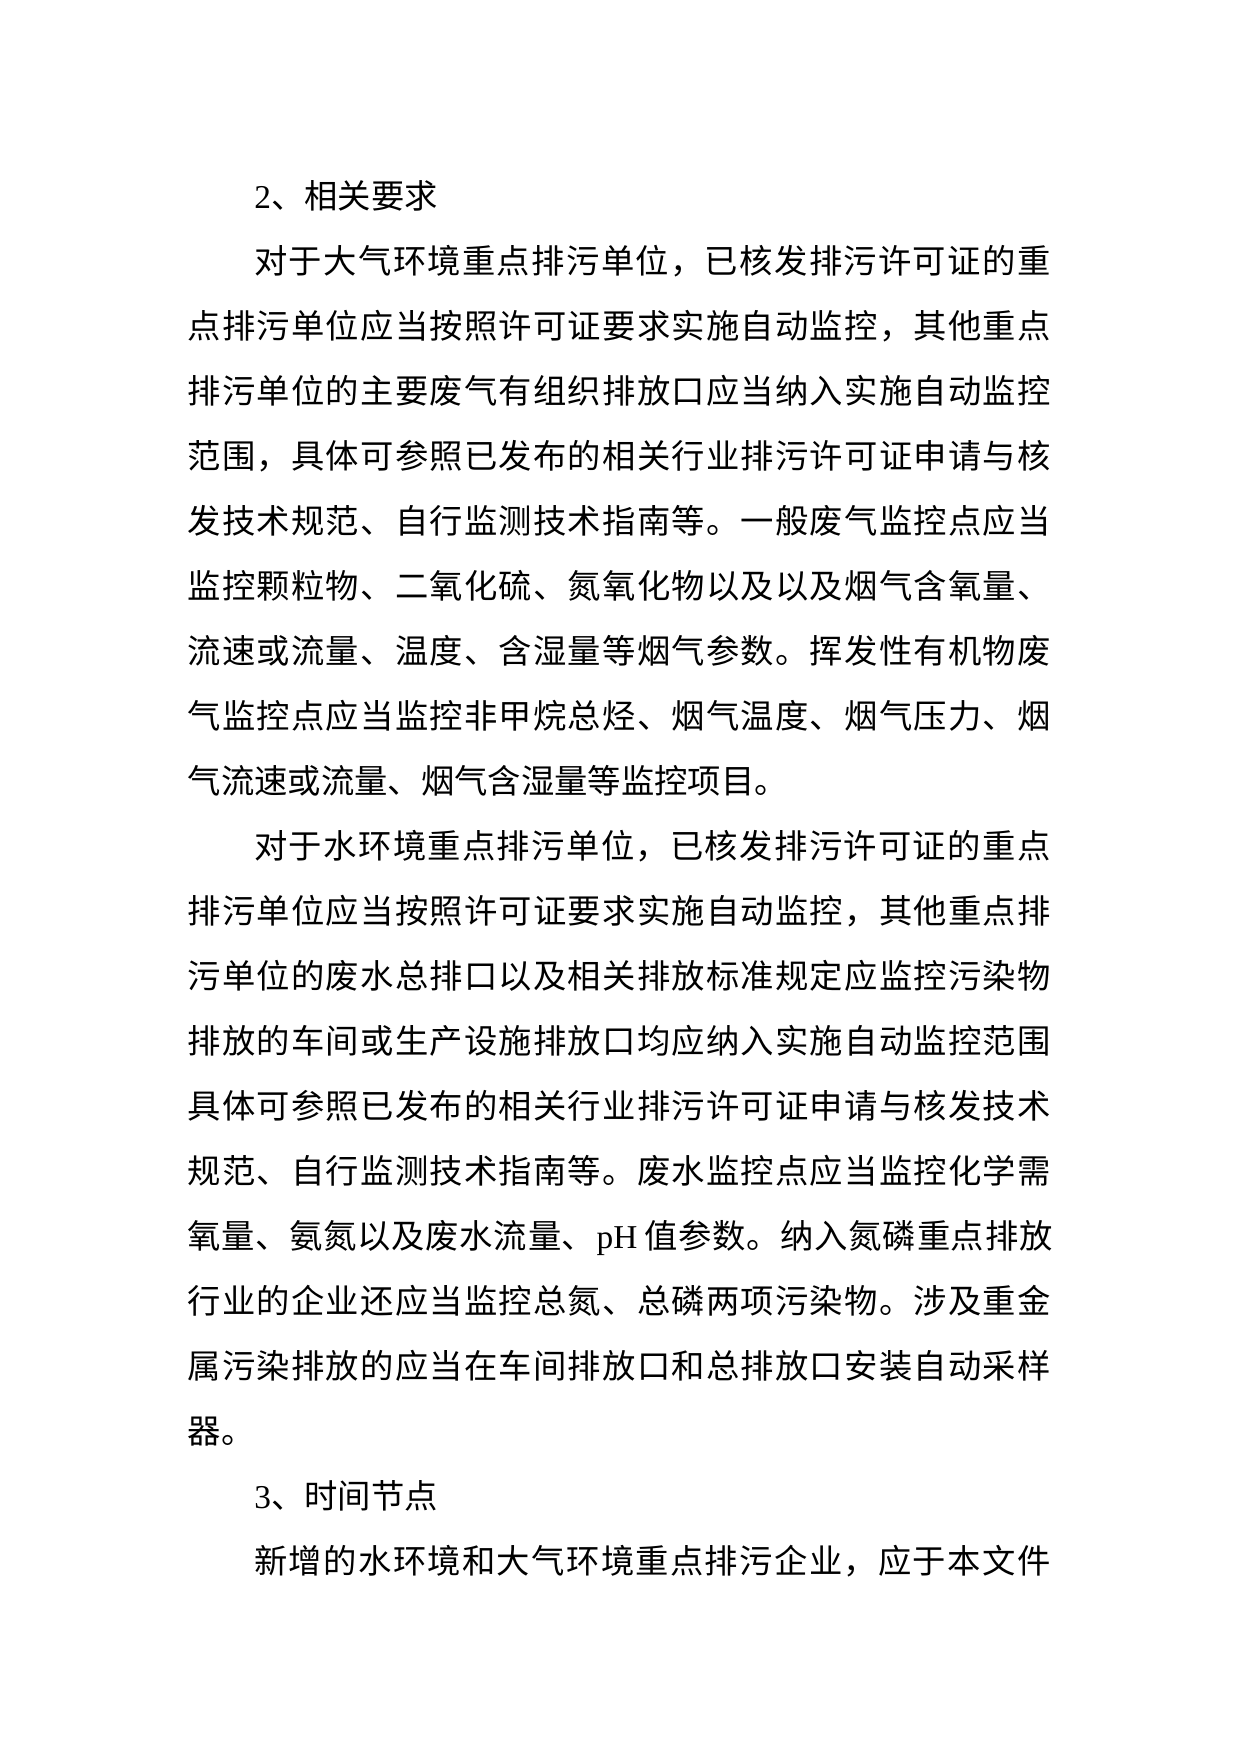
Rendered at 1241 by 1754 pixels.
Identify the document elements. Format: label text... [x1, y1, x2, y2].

text 3、时间节点 [187, 1462, 1053, 1527]
text 2、相关要求 [187, 162, 1053, 227]
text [187, 1527, 1053, 1592]
text 对于大气环境重点排污单位，已核发排污许可证的重点排污单位应当按照许可证要求实施自动监控，其他重点排污单位的主要废气有组织排放口应当纳入实施自动监控范围，具体可参照已发布的相关行业排污许可证申请与核发技术规范、自行监测技术指南等。一般废气监控点应当监控颗粒物、二氧化硫、氮氧化物以及以及烟气含氧量、流速或流量、温度、含湿量等烟气参数。挥发性有机物废气监控点应当监控非甲烷总烃、烟气温度、烟气压力、烟气流速或流量、烟气含湿量等监控项目。 [187, 227, 1053, 812]
text 对于水环境重点排污单位，已核发排污许可证的重点排污单位应当按照许可证要求实施自动监控，其他重点排污单位的废水总排口以及相关排放标准规定应监控污染物排放的车间或生产设施排放口均应纳入实施自动监控范围，具体可参照已发布的相关行业排污许可证申请与核发技术规范、自行监测技术指南等。废水监控点应当监控化学需氧量、氨氮以及废水流量、pH值参数。纳入氮磷重点排放行业的企业还应当监控总氮、总磷两项污染物。涉及重金属污染排放的应当在车间排放口和总排放口安装自动采样器。 [187, 812, 1053, 1462]
